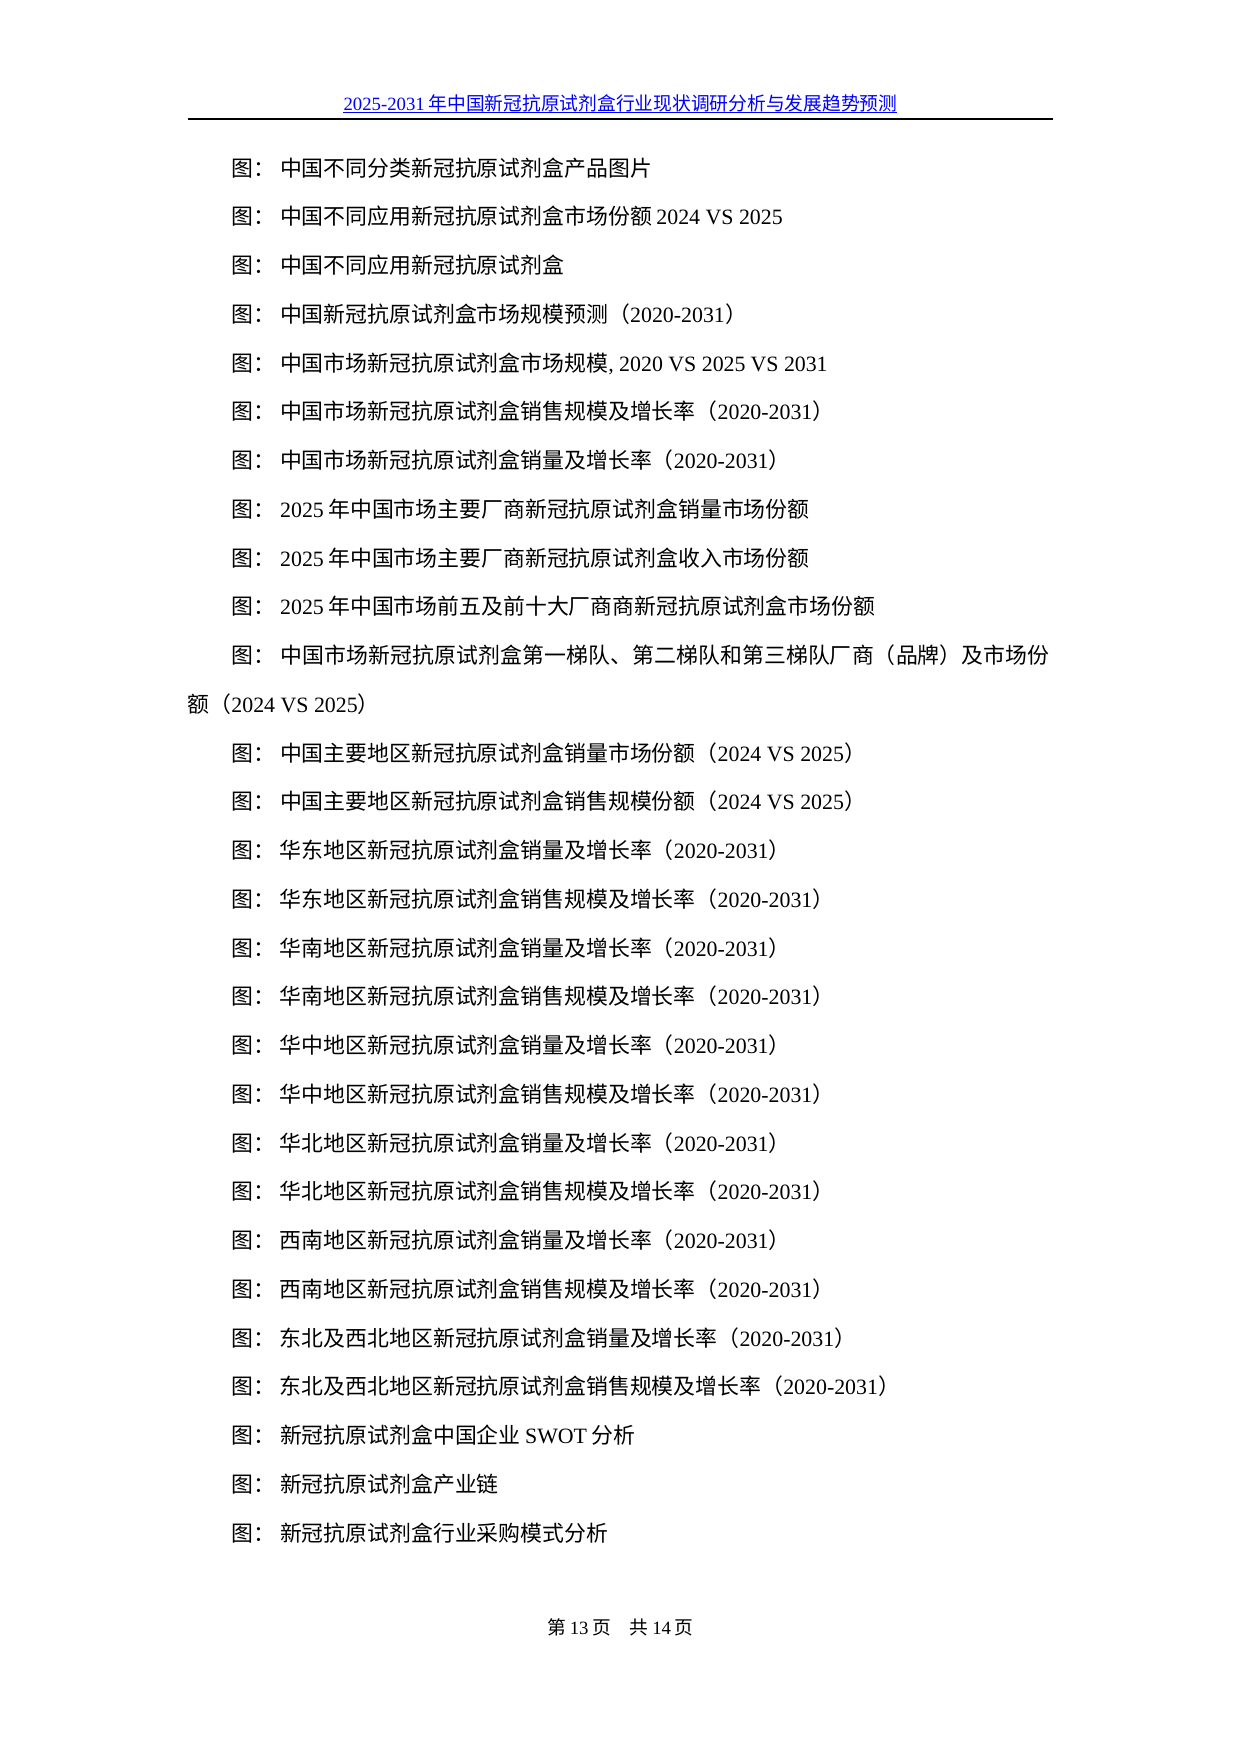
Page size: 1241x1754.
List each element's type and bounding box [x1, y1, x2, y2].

text [187, 150, 1053, 1548]
